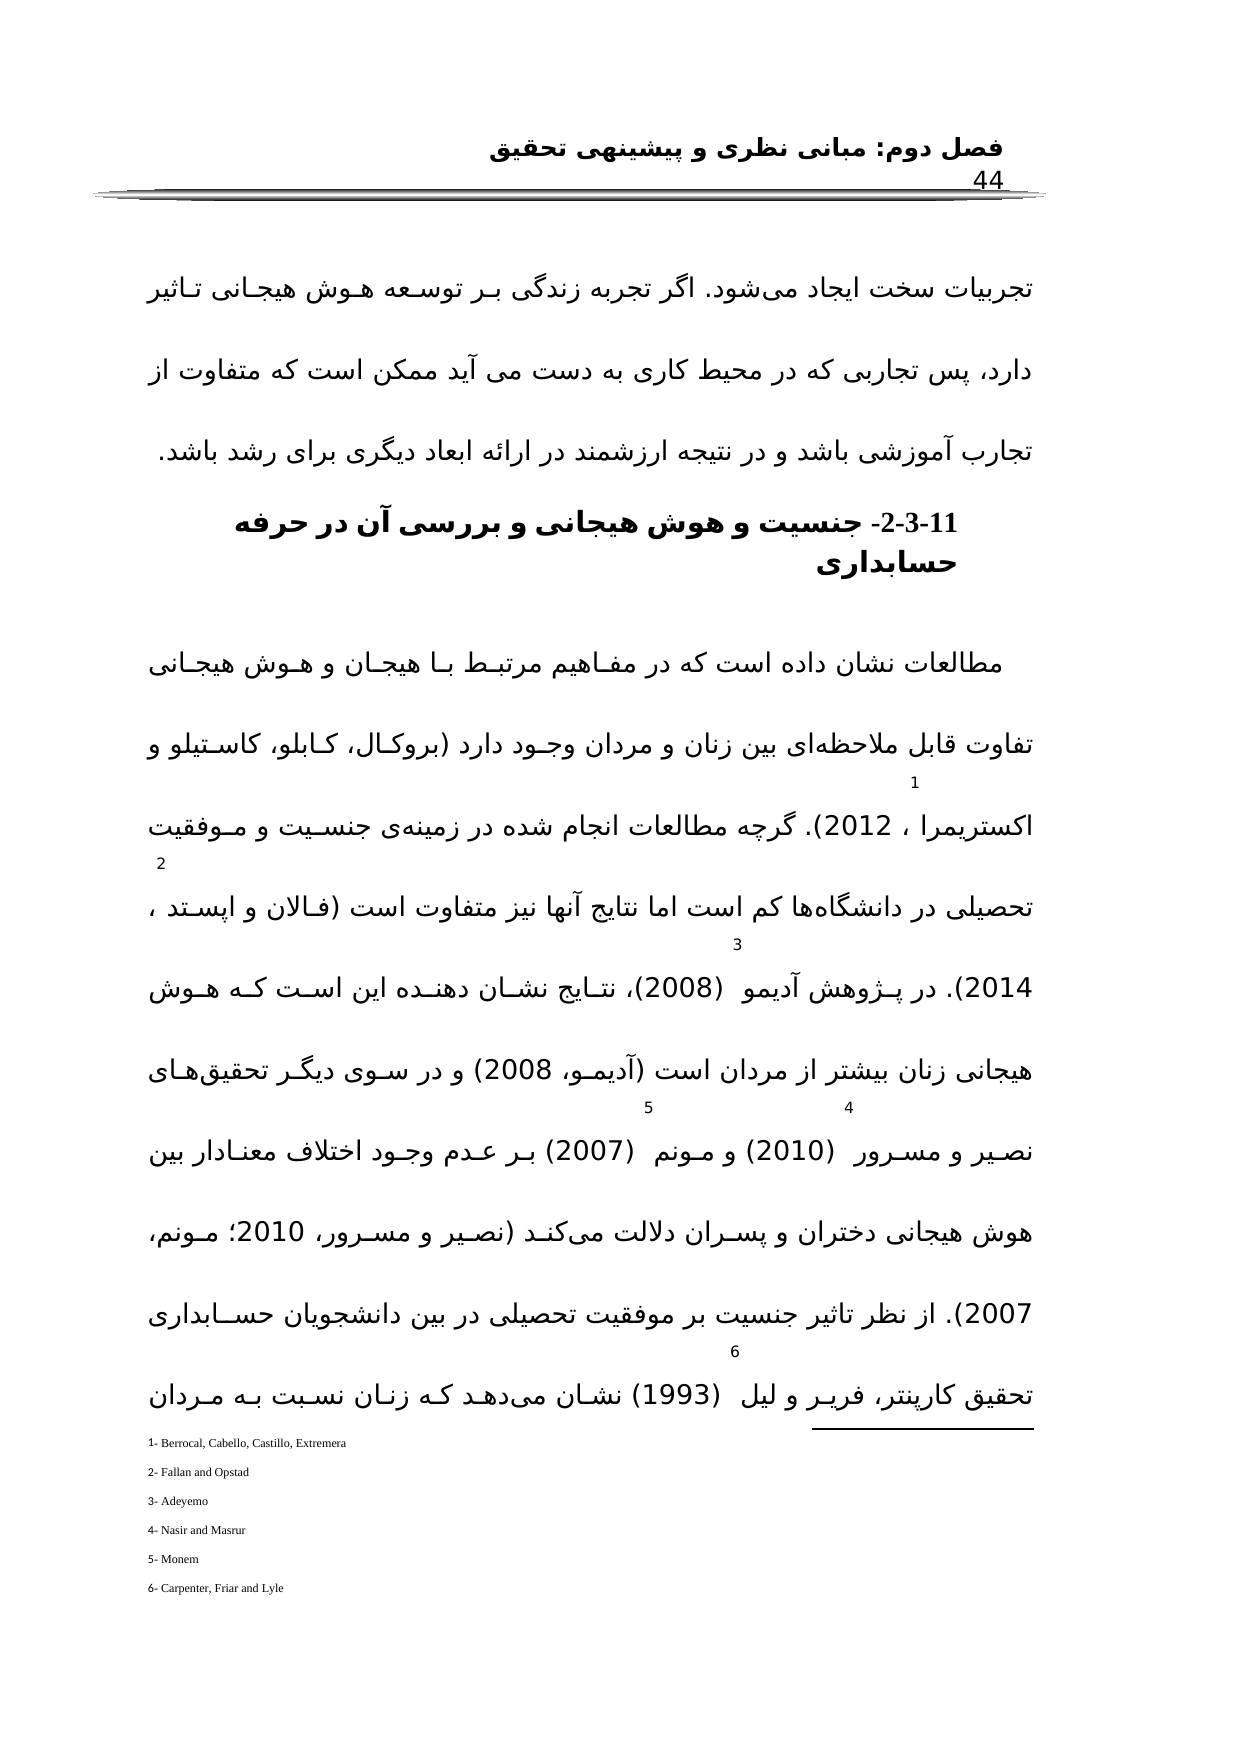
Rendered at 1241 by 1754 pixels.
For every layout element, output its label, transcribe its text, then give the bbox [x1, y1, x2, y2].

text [148, 236, 1033, 467]
text 2-3-11- جنسیت و هوش هیجانی و بررسی آن در حرفه حسابداری [148, 505, 958, 579]
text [148, 611, 1033, 1411]
